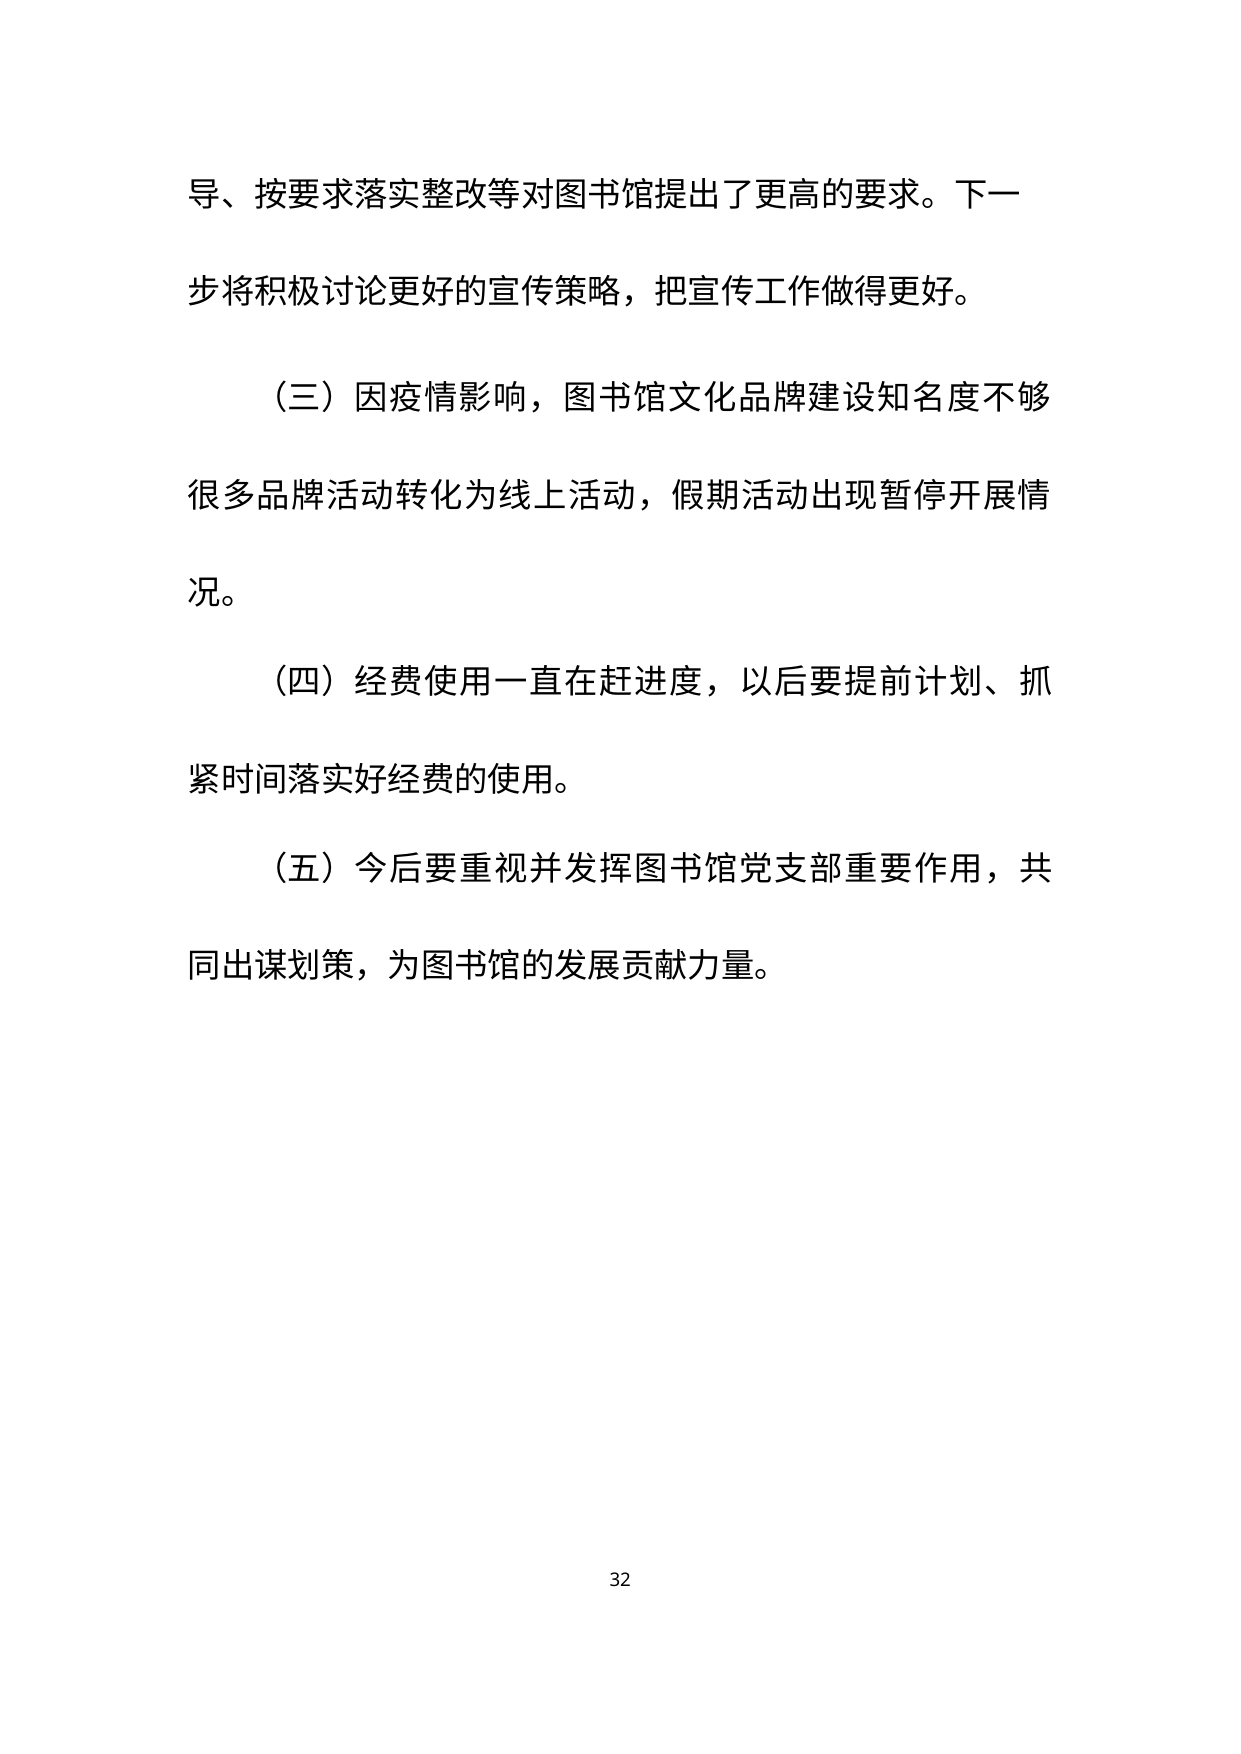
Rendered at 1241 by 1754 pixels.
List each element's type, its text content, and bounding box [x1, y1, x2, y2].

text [187, 159, 1053, 322]
list 今后要重视并发挥图书馆党支部重要作用，共同出谋划策，为图书馆的发展贡献力量。 [187, 833, 1053, 996]
list 经费使用一直在赶进度，以后要提前计划、抓紧时间落实好经费的使用。 [187, 647, 1053, 809]
list 因疫情影响，图书馆文化品牌建设知名度不够，很多品牌活动转化为线上活动，假期活动出现暂停开展情况。 [187, 363, 1053, 623]
